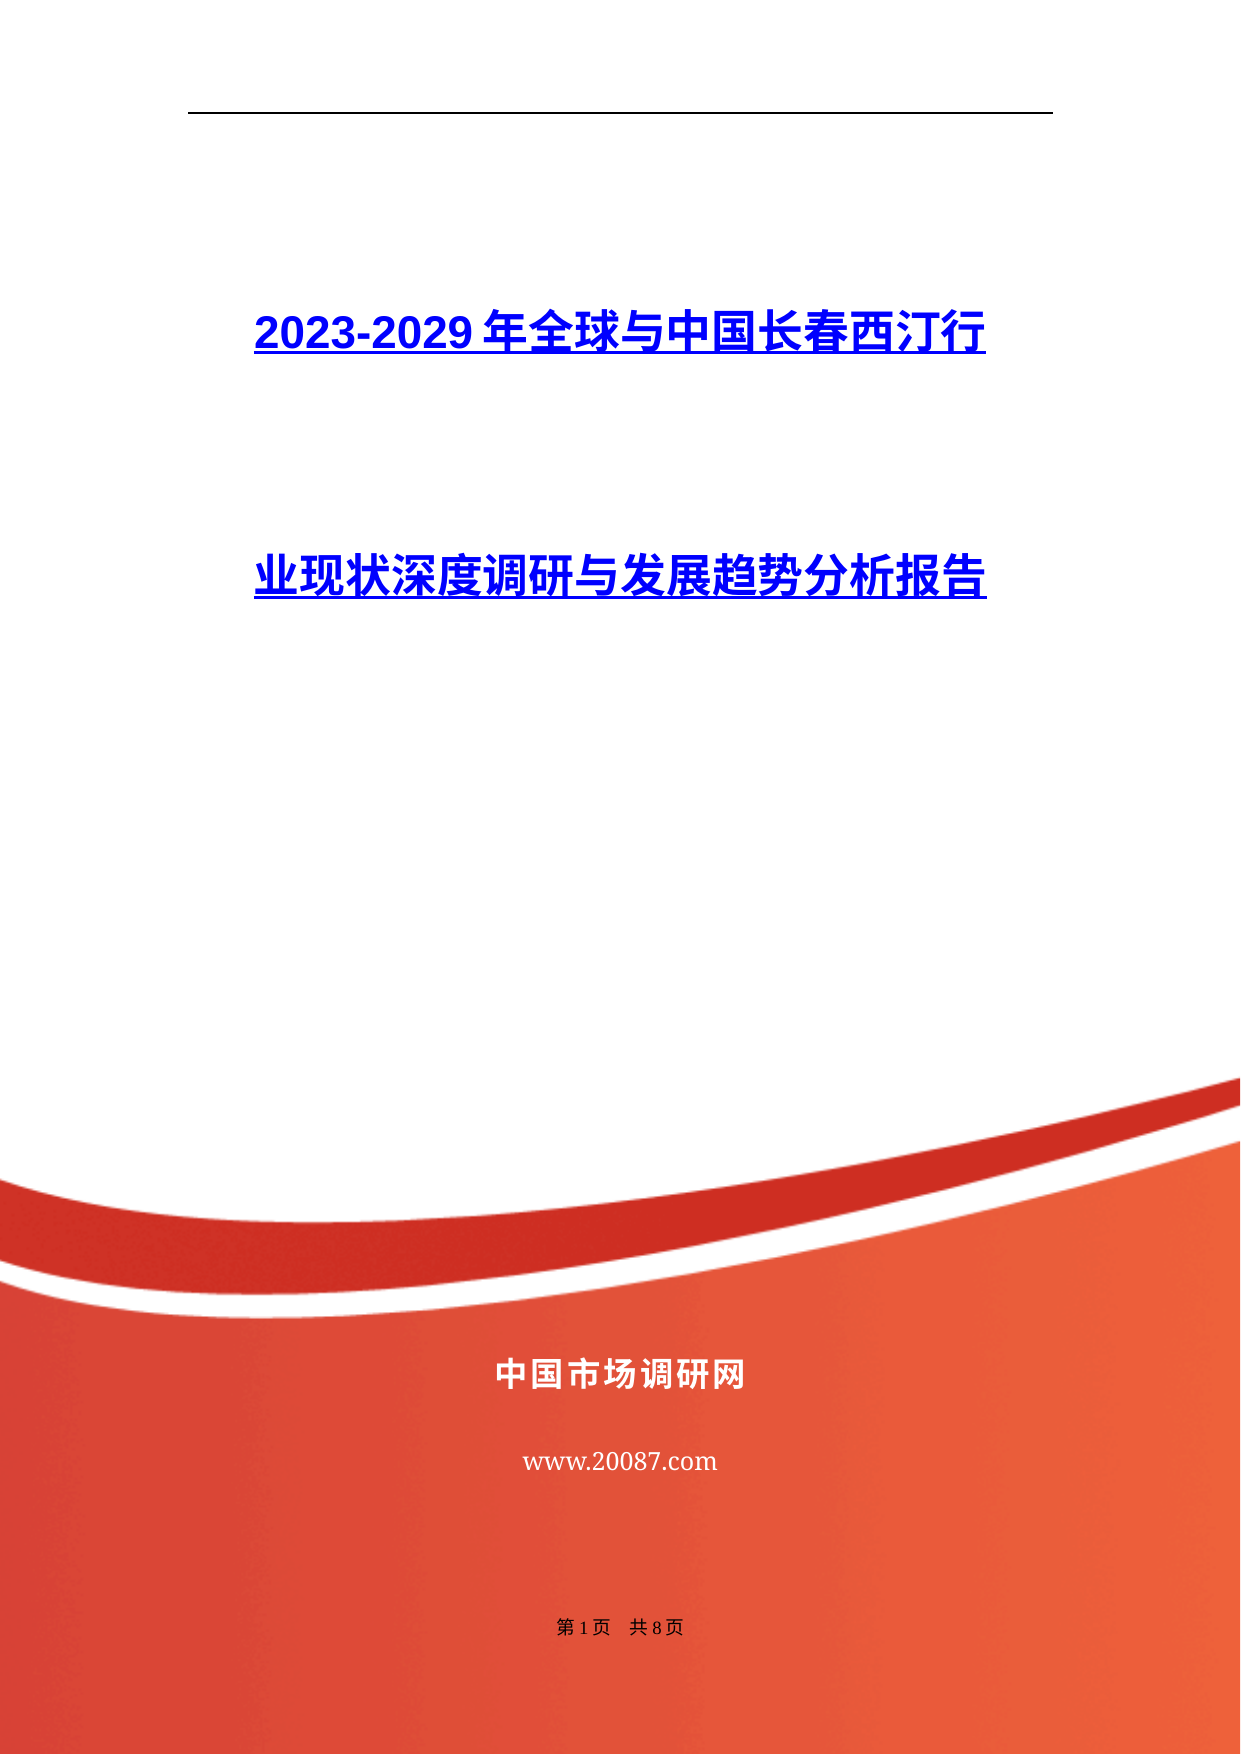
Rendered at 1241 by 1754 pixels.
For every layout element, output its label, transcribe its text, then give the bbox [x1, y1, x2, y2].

text www.20087.com [187, 1428, 1053, 1493]
table_header 2023-2029年全球与中国长春西汀行业现状深度调研与发展趋势分析报告 [188, 207, 1053, 773]
subtitle 中国市场调研网 [187, 1339, 1053, 1404]
picture [0, 1006, 1241, 1754]
